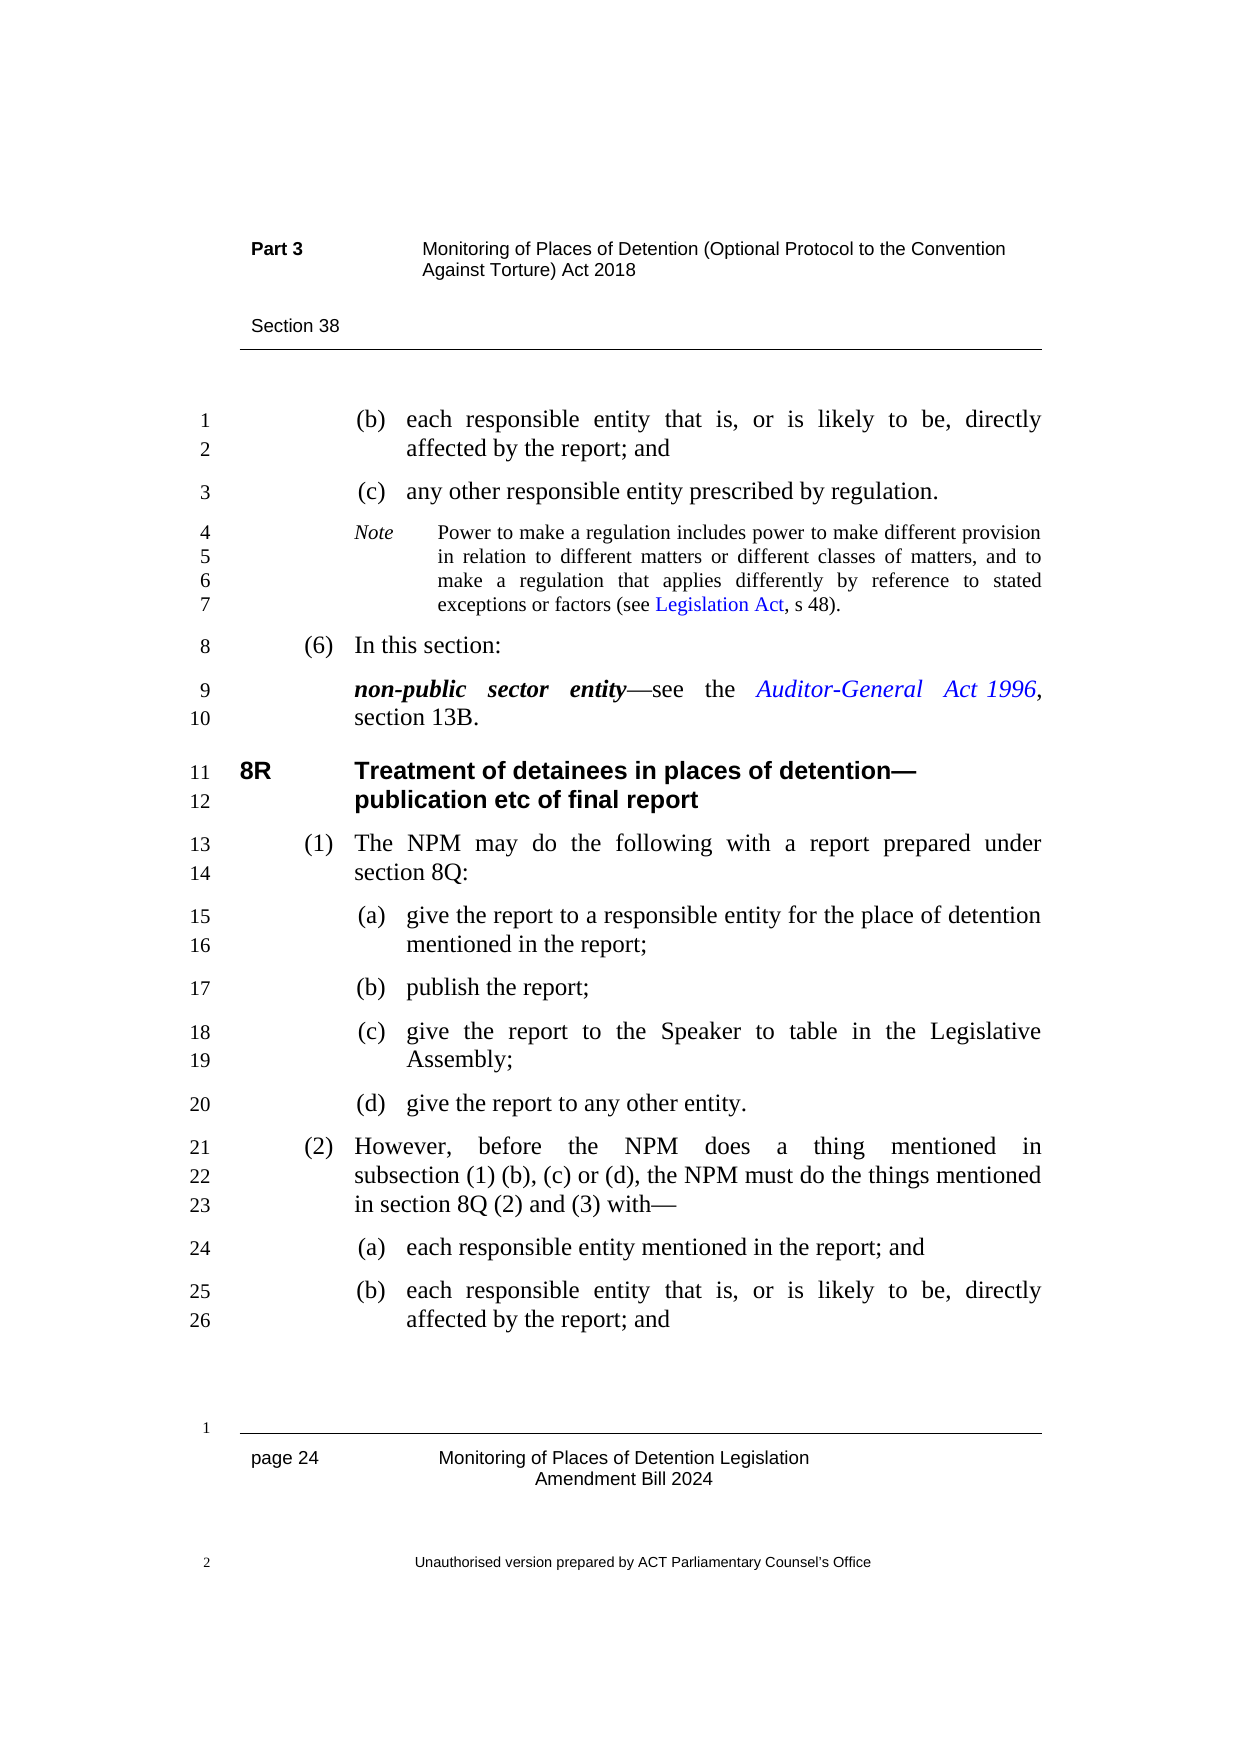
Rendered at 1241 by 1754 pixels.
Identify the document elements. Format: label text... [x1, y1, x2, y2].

text (2) However, before the NPM does a thing mentioned in subsection (1) (b), (c) or (d), the NPM must do the things mentioned in section 8Q (2) and (3) with— [239, 1131, 1042, 1217]
text (a) each responsible entity mentioned in the report; and [239, 1232, 1042, 1261]
text 8R Treatment of detainees in places of detention—publication etc of final report [239, 756, 1042, 814]
text (a) give the report to a responsible entity for the place of detention mentioned in the report; [239, 900, 1042, 958]
text non-public sector entity—see the Auditor-General Act 1996, section 13B. [354, 674, 1042, 731]
text (c) give the report to the Speaker to table in the Legislative Assembly; [239, 1016, 1042, 1073]
text (6) In this section: [239, 630, 1042, 659]
text Note Power to make a regulation includes power to make different provision in relation to different matters or different classes of matters, and to make a regulation that applies differently by reference to stated exceptions or factors (see Legislation Act, s 48). [354, 519, 1042, 616]
text (1) The NPM may do the following with a report prepared under section 8Q: [239, 828, 1042, 886]
text (d) give the report to any other entity. [239, 1088, 1042, 1117]
text (b) publish the report; [239, 972, 1042, 1001]
text (b) each responsible entity that is, or is likely to be, directly affected by the report; and [239, 1275, 1042, 1333]
text (b) each responsible entity that is, or is likely to be, directly affected by the report; and [239, 404, 1042, 462]
text (c) any other responsible entity prescribed by regulation. [239, 476, 1042, 505]
